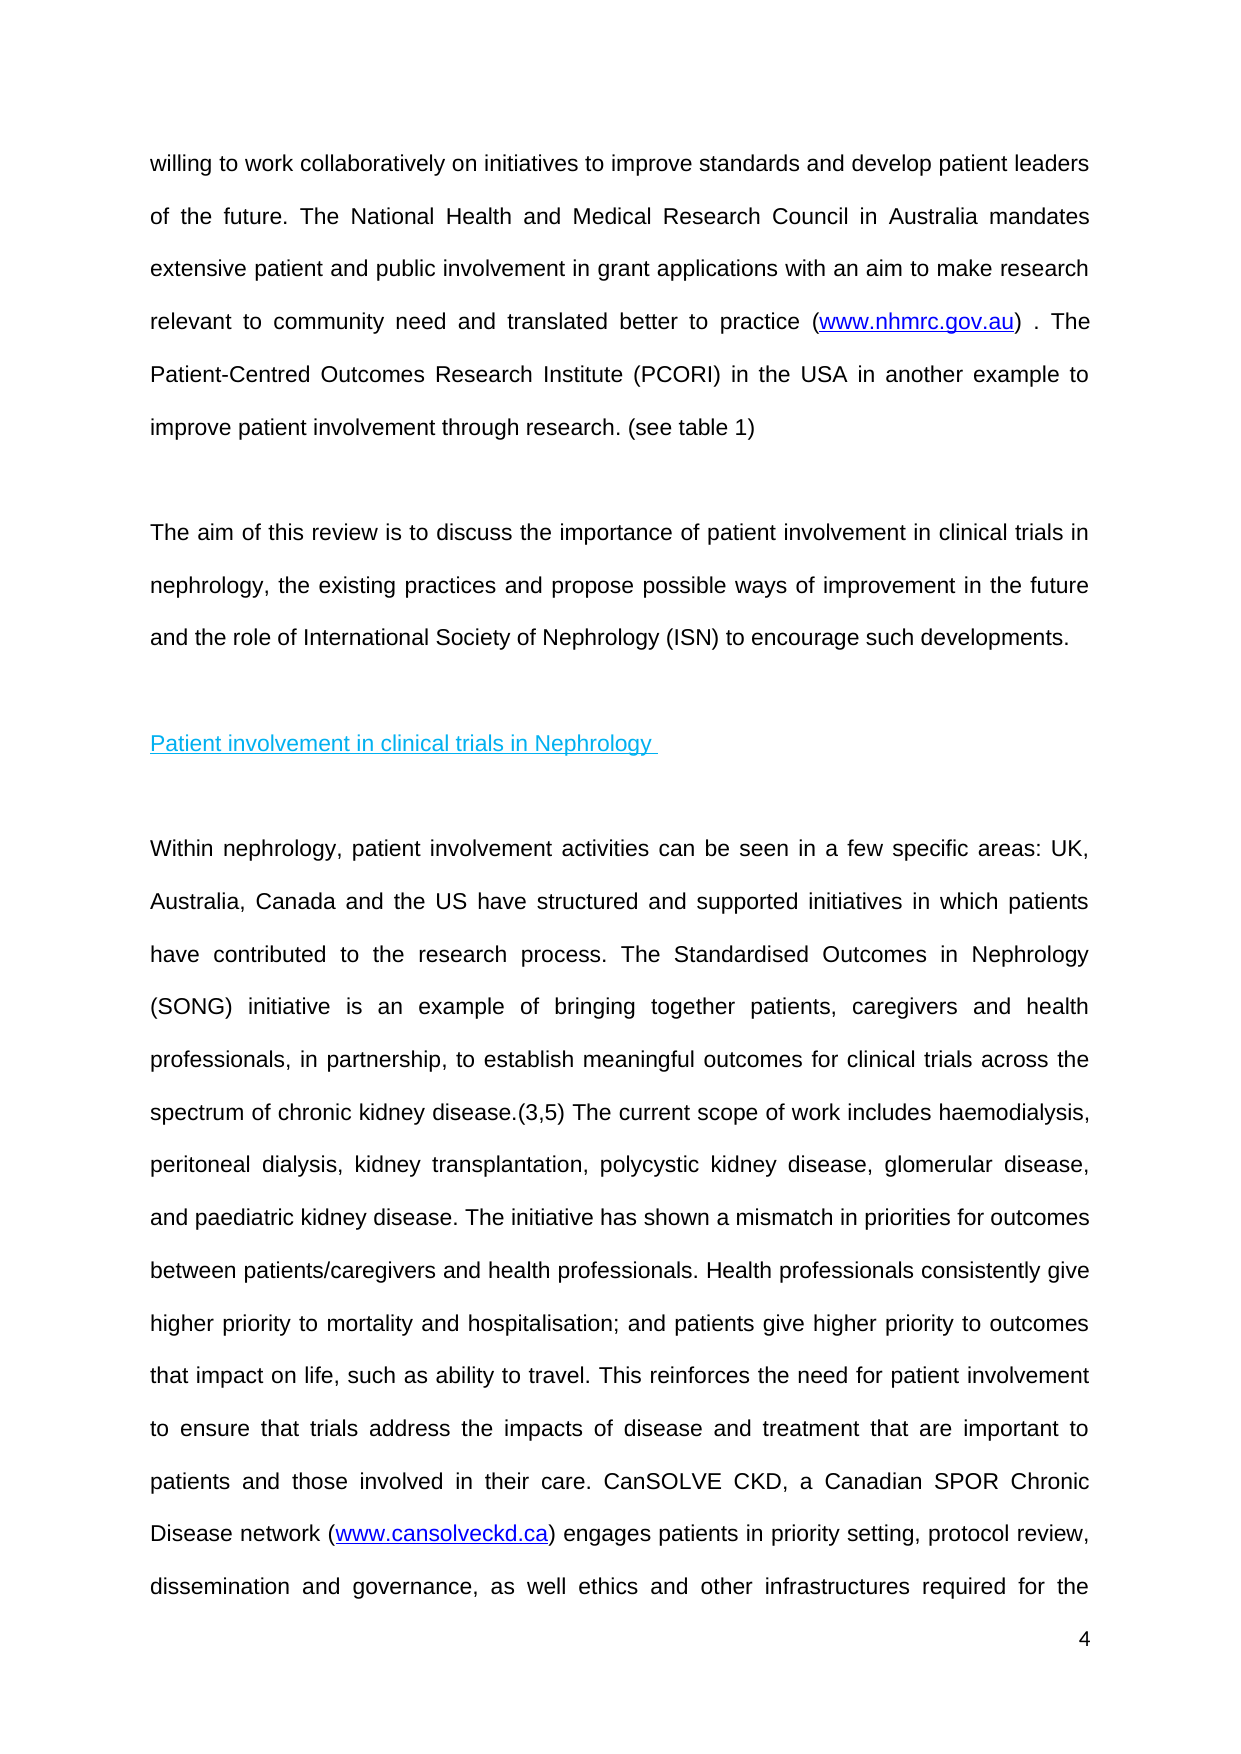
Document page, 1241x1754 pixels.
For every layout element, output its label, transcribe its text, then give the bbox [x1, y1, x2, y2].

text The aim of this review is to discuss the importance of patient involvement in clinical trials in nephrology, the existing practices and propose possible ways of improvement in the future and the role of International Society of Nephrology (ISN) to encourage such developments. [150, 519, 1090, 651]
text Patient involvement in clinical trials in Nephrology [150, 677, 1090, 756]
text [150, 150, 1090, 440]
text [150, 835, 1090, 1599]
